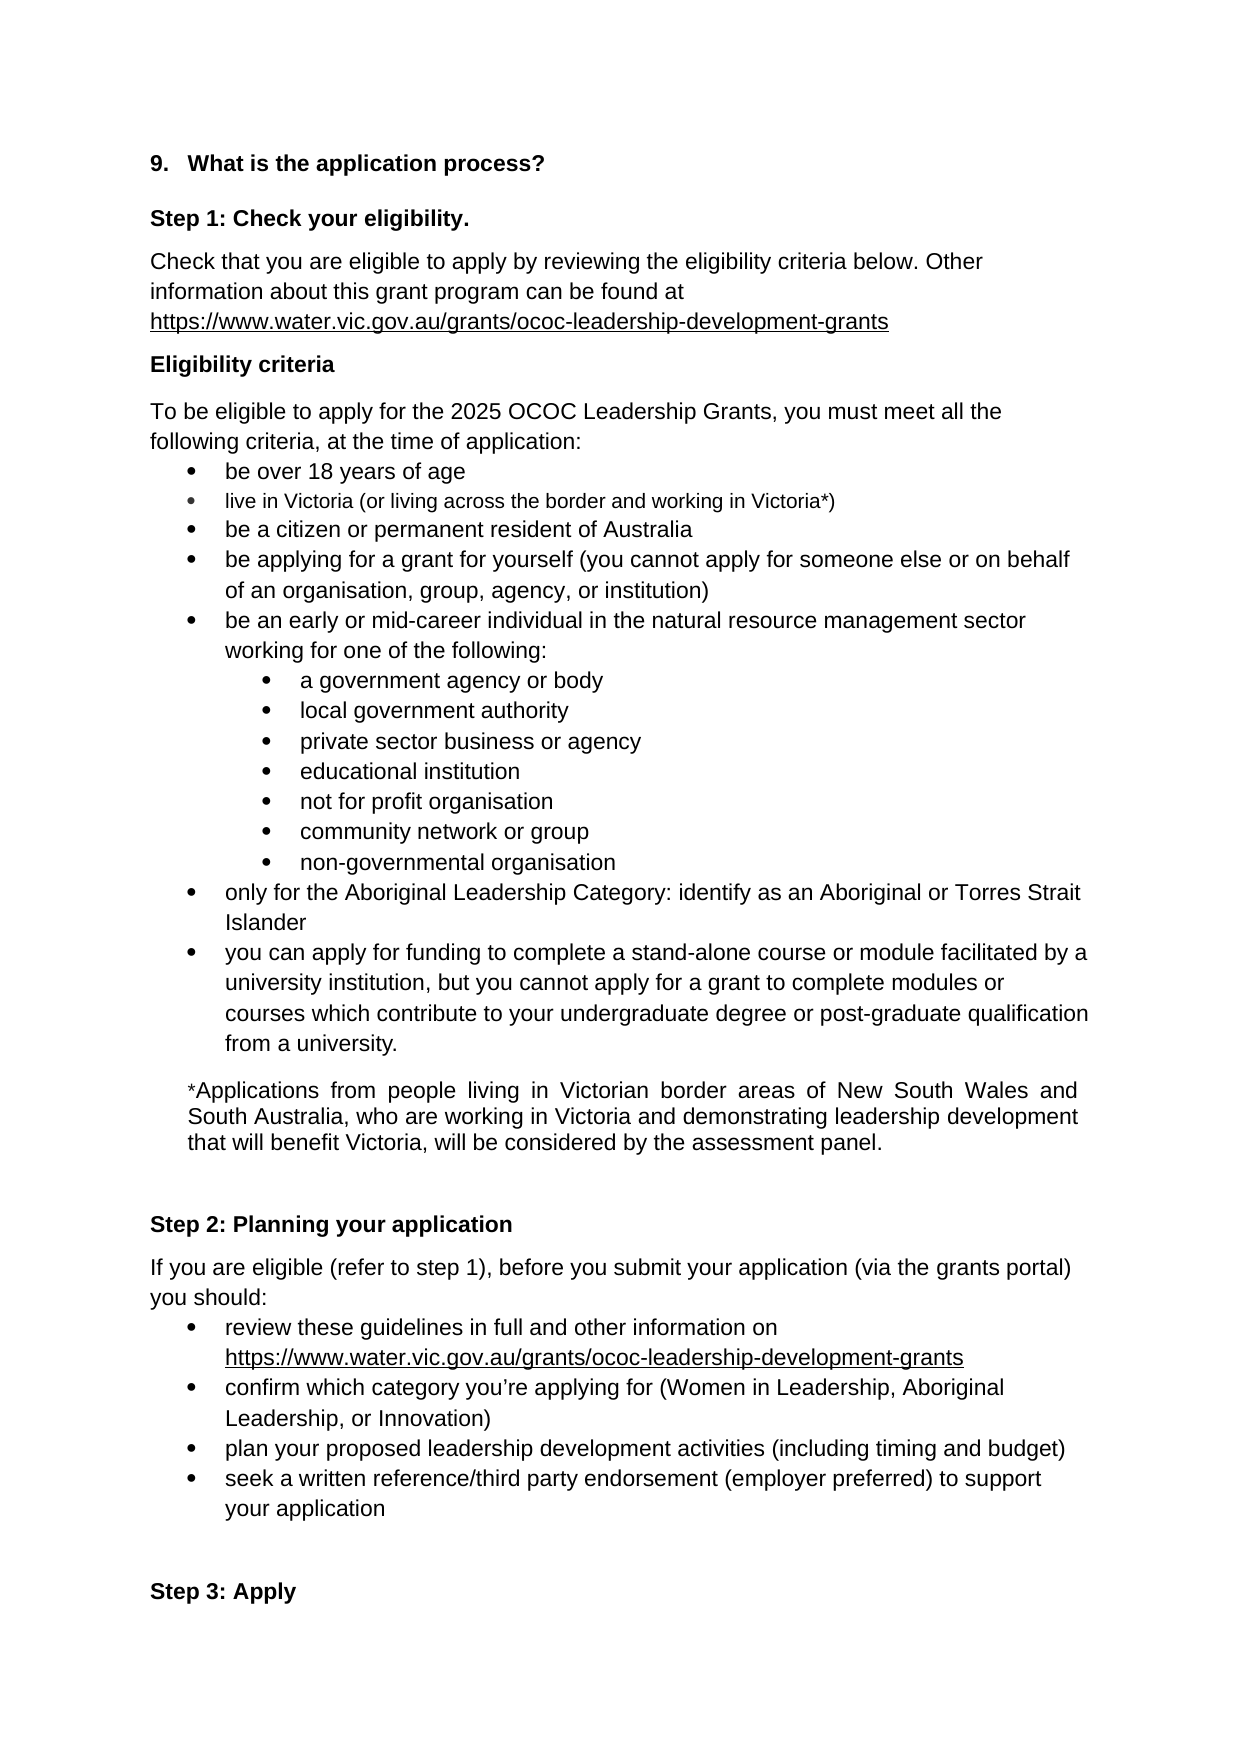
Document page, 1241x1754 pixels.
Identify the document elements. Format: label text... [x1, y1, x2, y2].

list live in Victoria (or living across the border and working in Victoria*) [187, 488, 1090, 513]
list review these guidelines in full and other information on https://www.water.vic.gov.au/grants/ococ-leadership-development-grants [187, 1314, 1090, 1371]
text Step 2: Planning your application [150, 1211, 1090, 1237]
list What is the application process? [150, 150, 1090, 176]
list be over 18 years of age [187, 458, 1090, 485]
list plan your proposed leadership development activities (including timing and budget) [187, 1435, 1090, 1461]
text Eligibility criteria [150, 351, 1090, 377]
list you can apply for funding to complete a stand-alone course or module facilitated by a university institution, but you cannot apply for a grant to complete modules or courses which contribute to your undergraduate degree or post-graduate qualification from a university. [187, 939, 1090, 1056]
list local government authority [262, 697, 1090, 724]
list private sector business or agency [262, 728, 1090, 754]
text To be eligible to apply for the 2025 OCOC Leadership Grants, you must meet all the following criteria, at the time of application: [150, 398, 1090, 454]
list educational institution [262, 758, 1090, 784]
list not for profit organisation [262, 788, 1090, 814]
list a government agency or body [262, 667, 1090, 693]
text Step 1: Check your eligibility. [150, 205, 1090, 232]
list be an early or mid-career individual in the natural resource management sector working for one of the following: [187, 607, 1090, 663]
text Check that you are eligible to apply by reviewing the eligibility criteria below. Other information about this grant program can be found at https://www.water.vic.gov.au/grants/ococ-leadership-development-grants [150, 248, 1090, 335]
list be applying for a grant for yourself (you cannot apply for someone else or on behalf of an organisation, group, agency, or institution) [187, 546, 1090, 603]
list non-governmental organisation [262, 848, 1090, 875]
list only for the Aboriginal Leadership Category: identify as an Aboriginal or Torres Strait Islander [187, 879, 1090, 935]
text Step 3: Apply [150, 1578, 1090, 1604]
list seek a written reference/third party endorsement (employer preferred) to support your application [187, 1465, 1090, 1549]
list be a citizen or permanent resident of Australia [187, 516, 1090, 542]
list community network or group [262, 818, 1090, 844]
list confirm which category you’re applying for (Women in Leadership, Aboriginal Leadership, or Innovation) [187, 1374, 1090, 1431]
text If you are eligible (refer to step 1), before you submit your application (via the grants portal) you should: [150, 1253, 1090, 1310]
text *Applications from people living in Victorian border areas of New South Wales and South Australia, who are working in Victoria and demonstrating leadership development that will benefit Victoria, will be considered by the assessment panel. [187, 1077, 1078, 1156]
